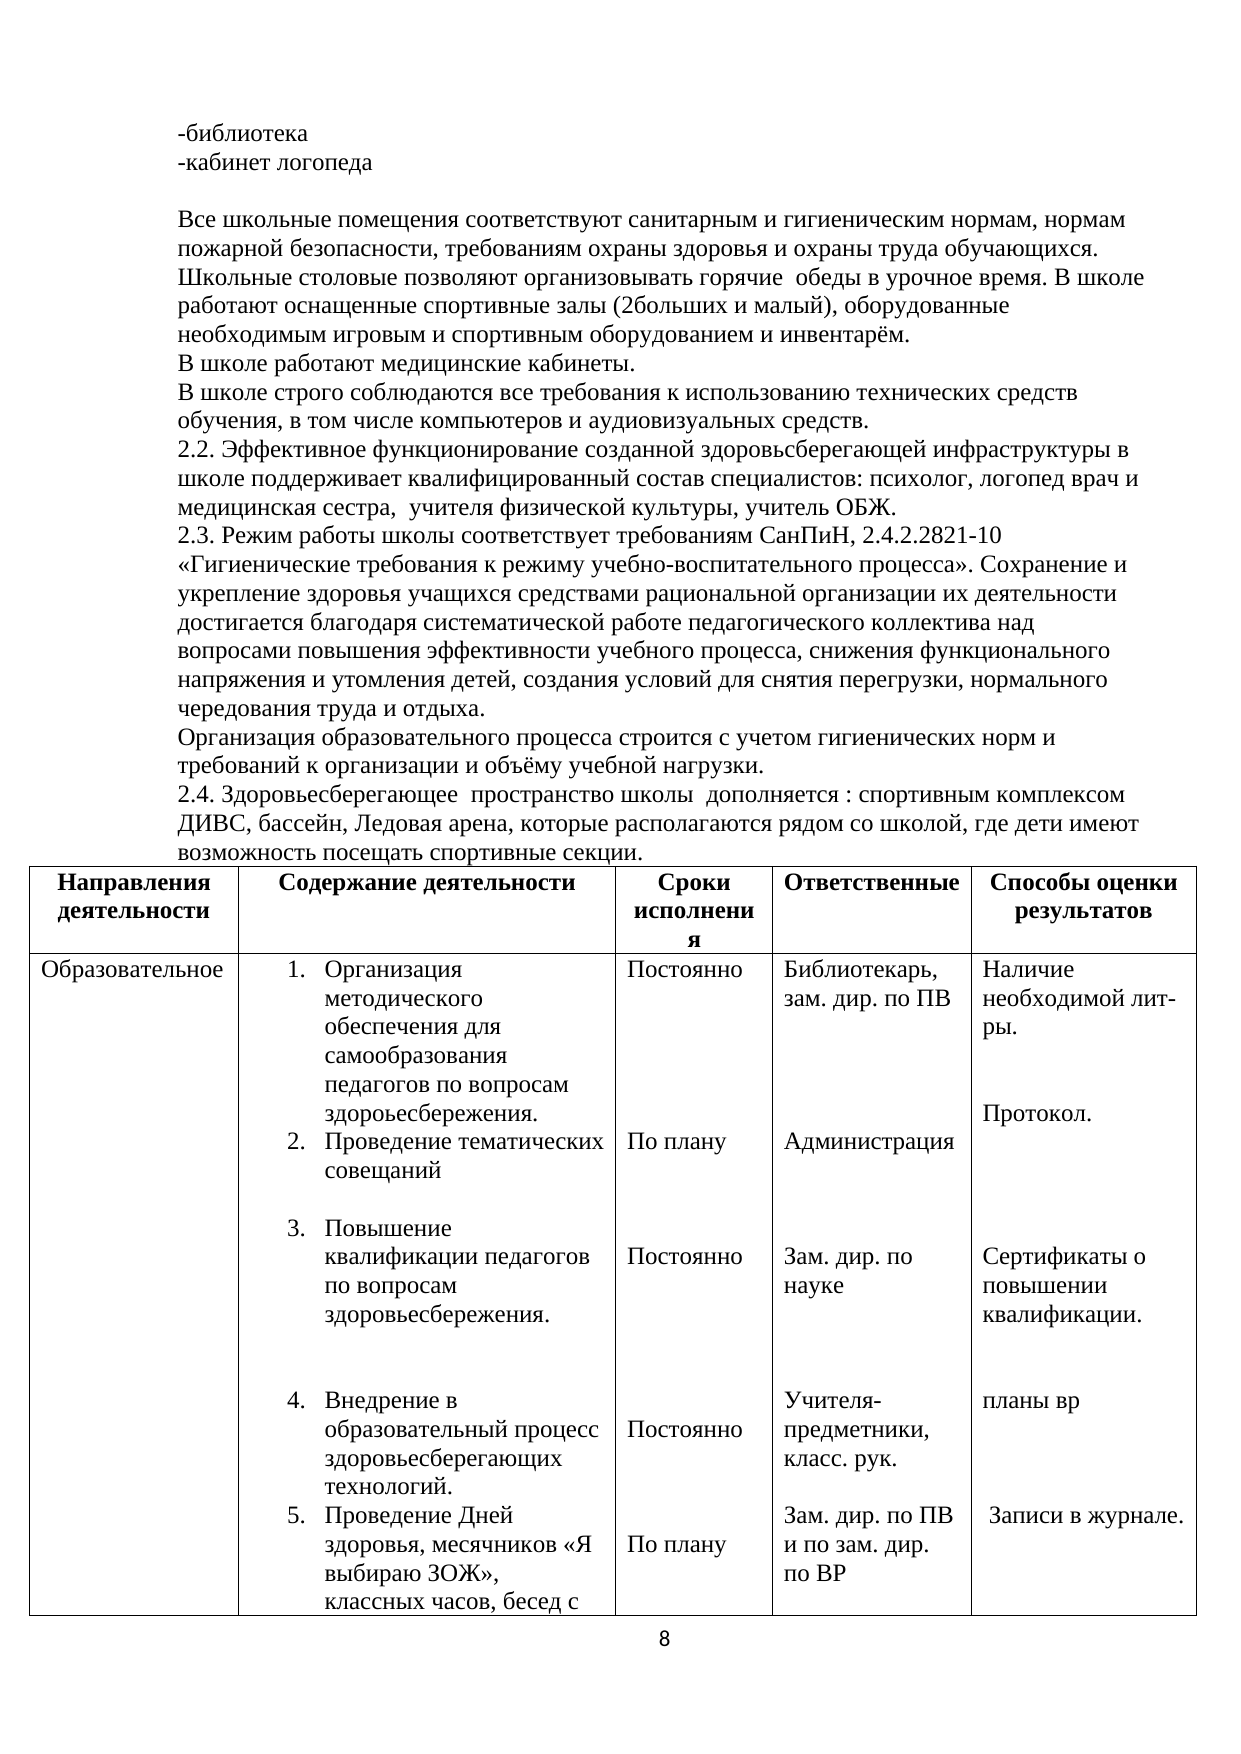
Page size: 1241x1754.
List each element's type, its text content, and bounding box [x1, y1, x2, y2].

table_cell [972, 954, 1196, 1615]
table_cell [239, 954, 615, 1615]
table_cell Образовательное [30, 954, 238, 1615]
text В школе работают медицинские кабинеты. [177, 348, 1152, 377]
text 2.3. Режим работы школы соответствует требованиям СанПиН, 2.4.2.2821-10 «Гигиенические требования к режиму учебно-воспитательного процесса». Сохранение и укрепление здоровья учащихся средствами рациональной организации их деятельности достигается благодаря систематической работе педагогического коллектива над вопросами повышения эффективности учебного процесса, снижения функционального напряжения и утомления детей, создания условий для снятия перегрузки, нормального чередования труда и отдыха. [177, 521, 1152, 722]
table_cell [773, 954, 971, 1615]
text -кабинет логопеда [177, 147, 1152, 176]
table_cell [616, 954, 772, 1615]
text 2.4. Здоровьесберегающее пространство школы дополняется : спортивным комплексом ДИВС, бассейн, Ледовая арена, которые располагаются рядом со школой, где дети имеют возможность посещать спортивные секции. [177, 779, 1152, 866]
table_header Направления деятельности [30, 867, 238, 953]
table_header Способы оценки результатов [972, 867, 1196, 953]
text В школе строго соблюдаются все требования к использованию технических средств обучения, в том числе компьютеров и аудиовизуальных средств. [177, 377, 1152, 434]
text -библиотека [177, 118, 1152, 147]
text 2.2. Эффективное функционирование созданной здоровьсберегающей инфраструктуры в школе поддерживает квалифицированный состав специалистов: психолог, логопед врач и медицинская сестра, учителя физической культуры, учитель ОБЖ. [177, 434, 1152, 521]
text Все школьные помещения соответствуют санитарным и гигиеническим нормам, нормам пожарной безопасности, требованиям охраны здоровья и охраны труда обучающихся. [177, 204, 1152, 262]
text Организация образовательного процесса строится с учетом гигиенических норм и требований к организации и объёму учебной нагрузки. [177, 722, 1152, 779]
table_header Содержание деятельности [239, 867, 615, 953]
table_header Ответственные [773, 867, 971, 953]
text Школьные столовые позволяют организовывать горячие обеды в урочное время. В школе работают оснащенные спортивные залы (2больших и малый), оборудованные необходимым игровым и спортивным оборудованием и инвентарём. [177, 262, 1152, 348]
table_header Сроки исполнения [616, 867, 772, 953]
